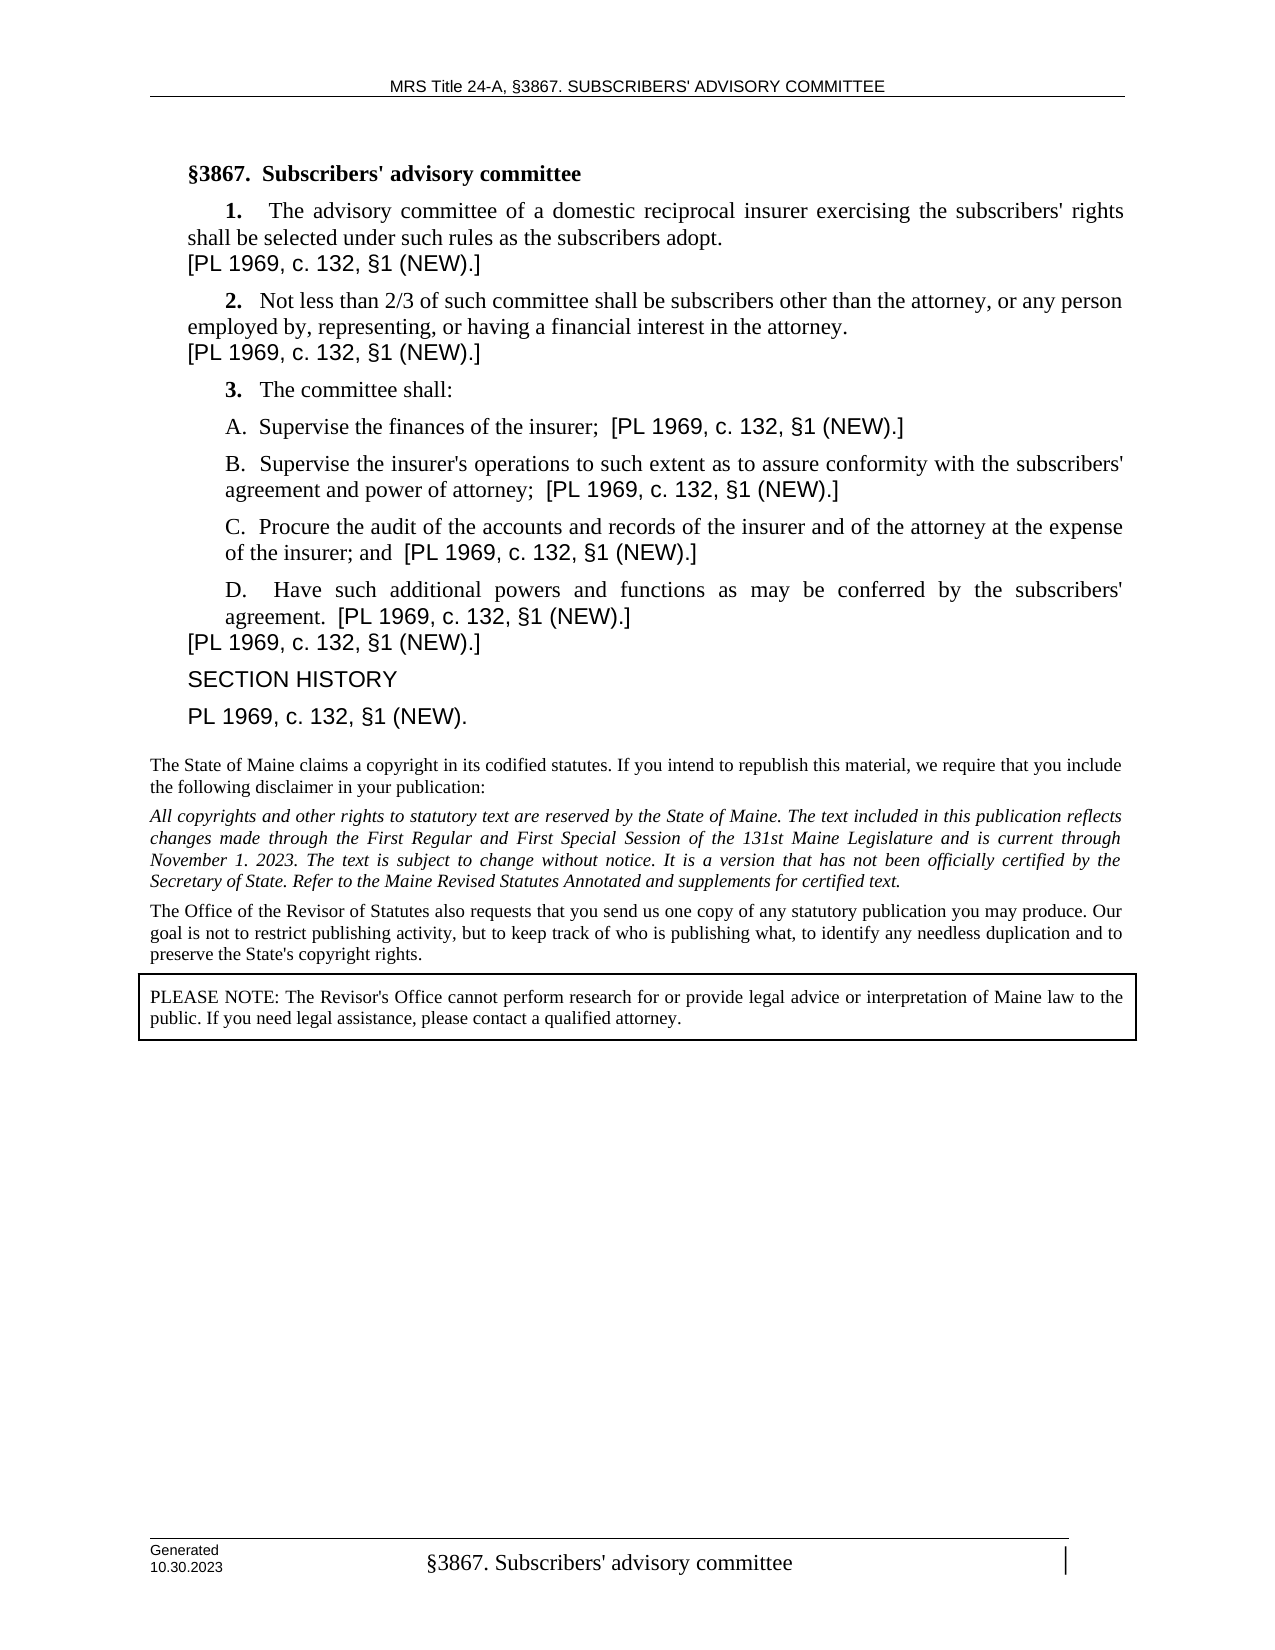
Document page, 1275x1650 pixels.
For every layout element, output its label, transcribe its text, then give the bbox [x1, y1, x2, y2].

text 1. The advisory committee of a domestic reciprocal insurer exercising the subscribers' rights shall be selected under such rules as the subscribers adopt. [187, 197, 1125, 250]
text SECTION HISTORY [187, 666, 1125, 692]
text The Office of the Revisor of Statutes also requests that you send us one copy of any statutory publication you may produce. Our goal is not to restrict publishing activity, but to keep track of who is publishing what, to identify any needless duplication and to preserve the State's copyright rights. [150, 900, 1125, 965]
text [PL 1969, c. 132, §1 (NEW).] [187, 629, 1125, 655]
text [PL 1969, c. 132, §1 (NEW).] [187, 339, 1125, 366]
text D. Have such additional powers and functions as may be conferred by the subscribers' agreement. [PL 1969, c. 132, §1 (NEW).] [225, 576, 1125, 629]
text The State of Maine claims a copyright in its codified statutes. If you intend to republish this material, we require that you include the following disclaimer in your publication: [150, 754, 1125, 797]
text PL 1969, c. 132, §1 (NEW). [187, 703, 1125, 729]
text 2. Not less than 2/3 of such committee shall be subscribers other than the attorney, or any person employed by, representing, or having a financial interest in the attorney. [187, 287, 1125, 339]
text §3867. Subscribers' advisory committee [187, 160, 1125, 187]
text A. Supervise the finances of the insurer; [PL 1969, c. 132, §1 (NEW).] [225, 413, 1125, 439]
text All copyrights and other rights to statutory text are reserved by the State of Maine. The text included in this publication reflects changes made through the First Regular and First Special Session of the 131st Maine Legislature and is current through November 1. 2023 . The text is subject to change without notice. It is a version that has not been officially certified by the Secretary of State. Refer to the Maine Revised Statutes Annotated and supplements for certified text. [150, 805, 1125, 892]
text B. Supervise the insurer's operations to such extent as to assure conformity with the subscribers' agreement and power of attorney; [PL 1969, c. 132, §1 (NEW).] [225, 450, 1125, 503]
text [PL 1969, c. 132, §1 (NEW).] [187, 250, 1125, 276]
text 3. The committee shall: [187, 376, 1125, 402]
text PLEASE NOTE: The Revisor's Office cannot perform research for or provide legal advice or interpretation of Maine law to the public. If you need legal assistance, please contact a qualified attorney. [140, 975, 1135, 1039]
text C. Procure the audit of the accounts and records of the insurer and of the attorney at the expense of the insurer; and [PL 1969, c. 132, §1 (NEW).] [225, 513, 1125, 566]
